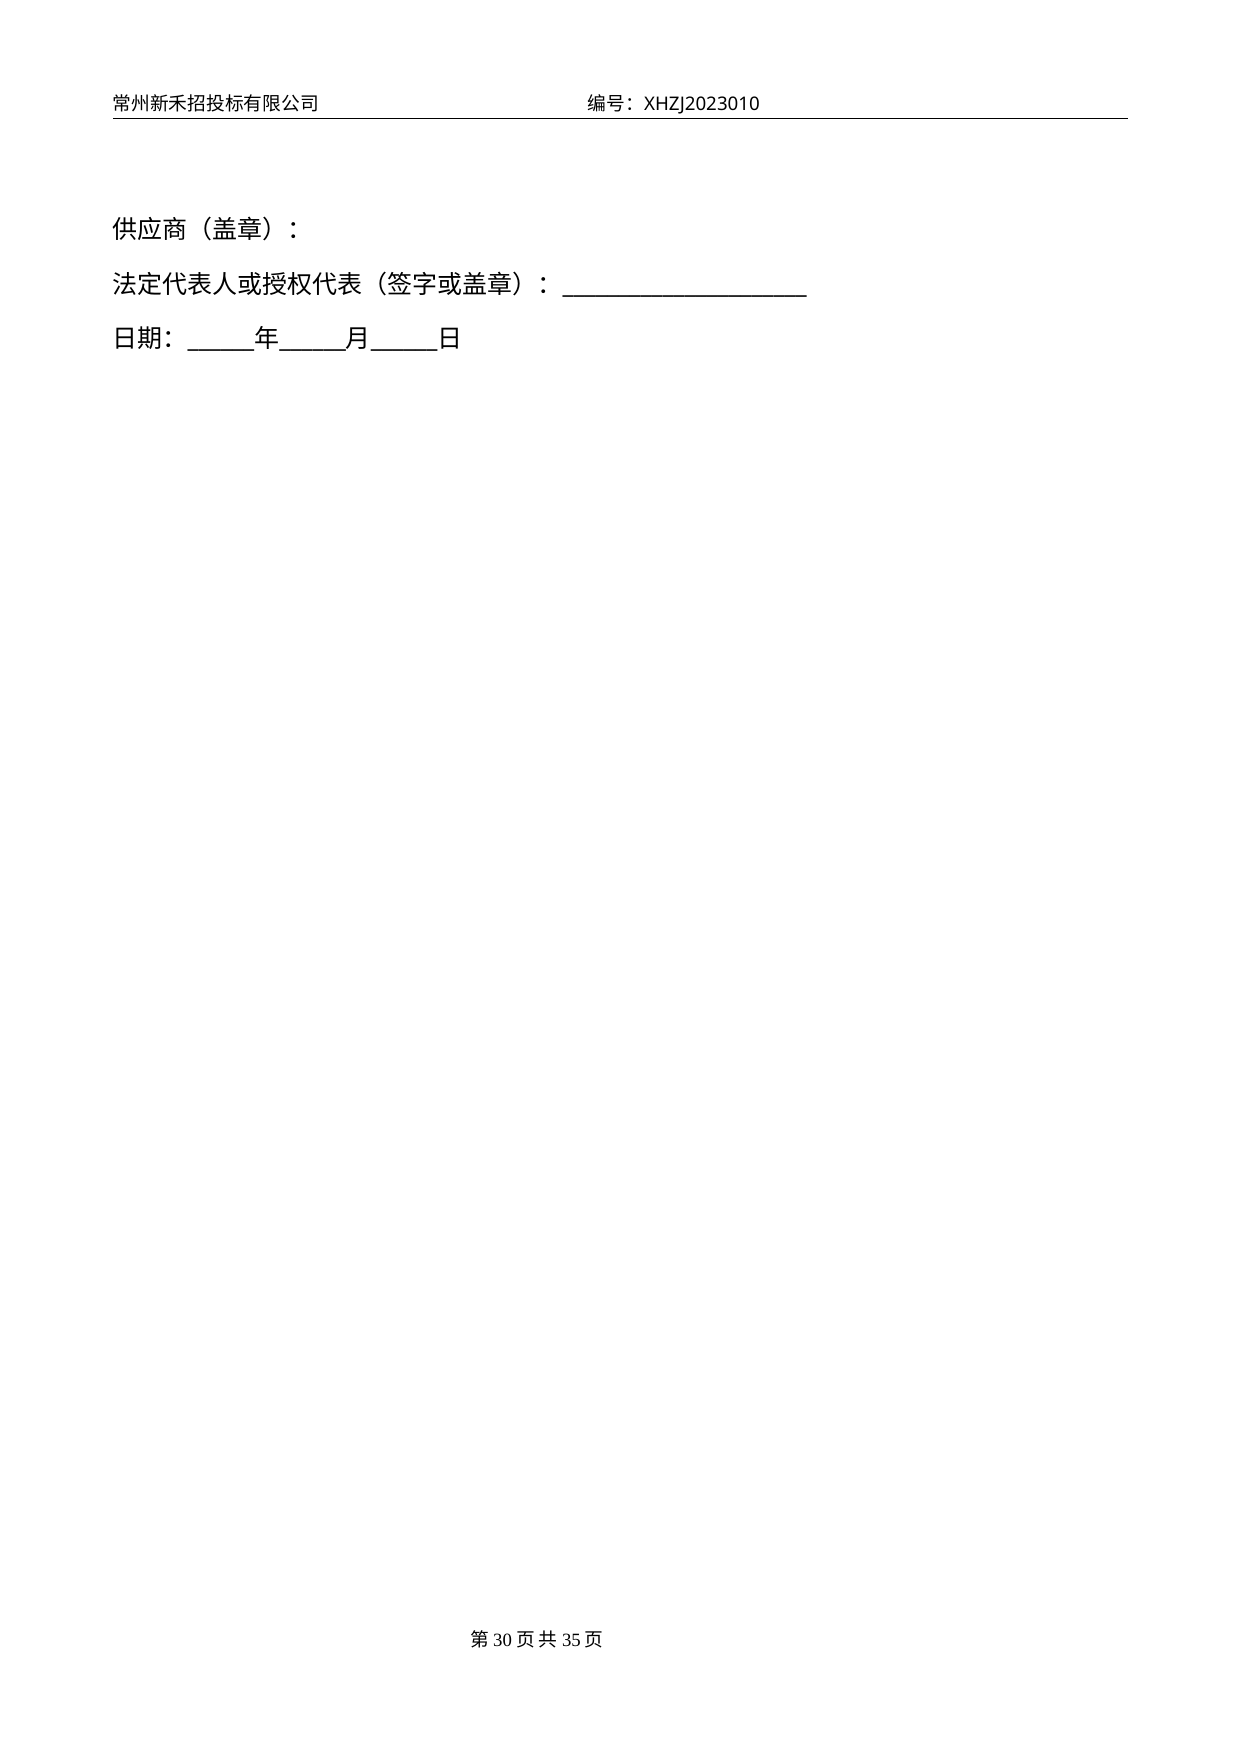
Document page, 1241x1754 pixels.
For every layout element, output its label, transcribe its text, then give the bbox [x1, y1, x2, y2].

text 法定代表人或授权代表（签字或盖章）：______________________ [112, 264, 1128, 301]
text 供应商（盖章）： [112, 210, 1128, 246]
text 日期：______年______月______日 [112, 319, 1128, 355]
